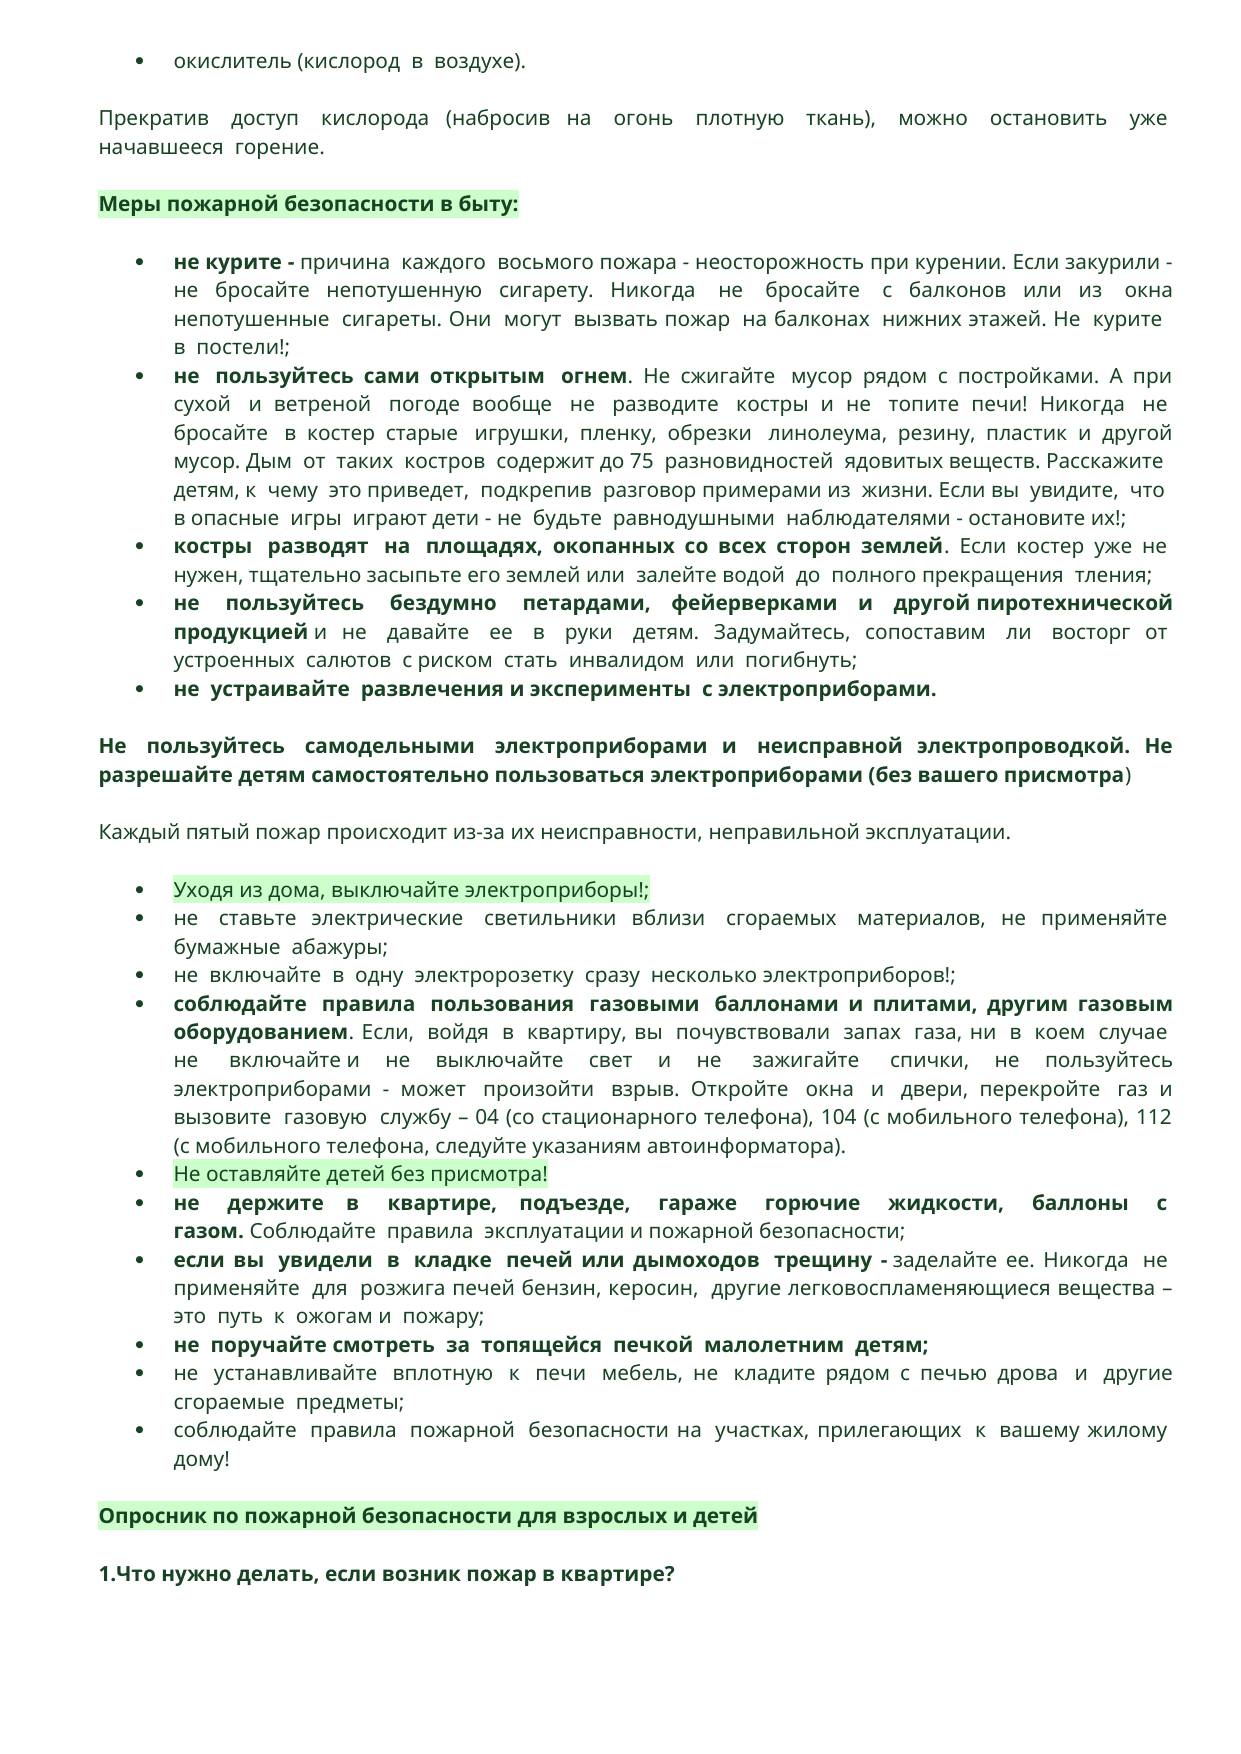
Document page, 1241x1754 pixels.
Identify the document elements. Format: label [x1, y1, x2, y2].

table_header [97, 44, 1175, 1618]
